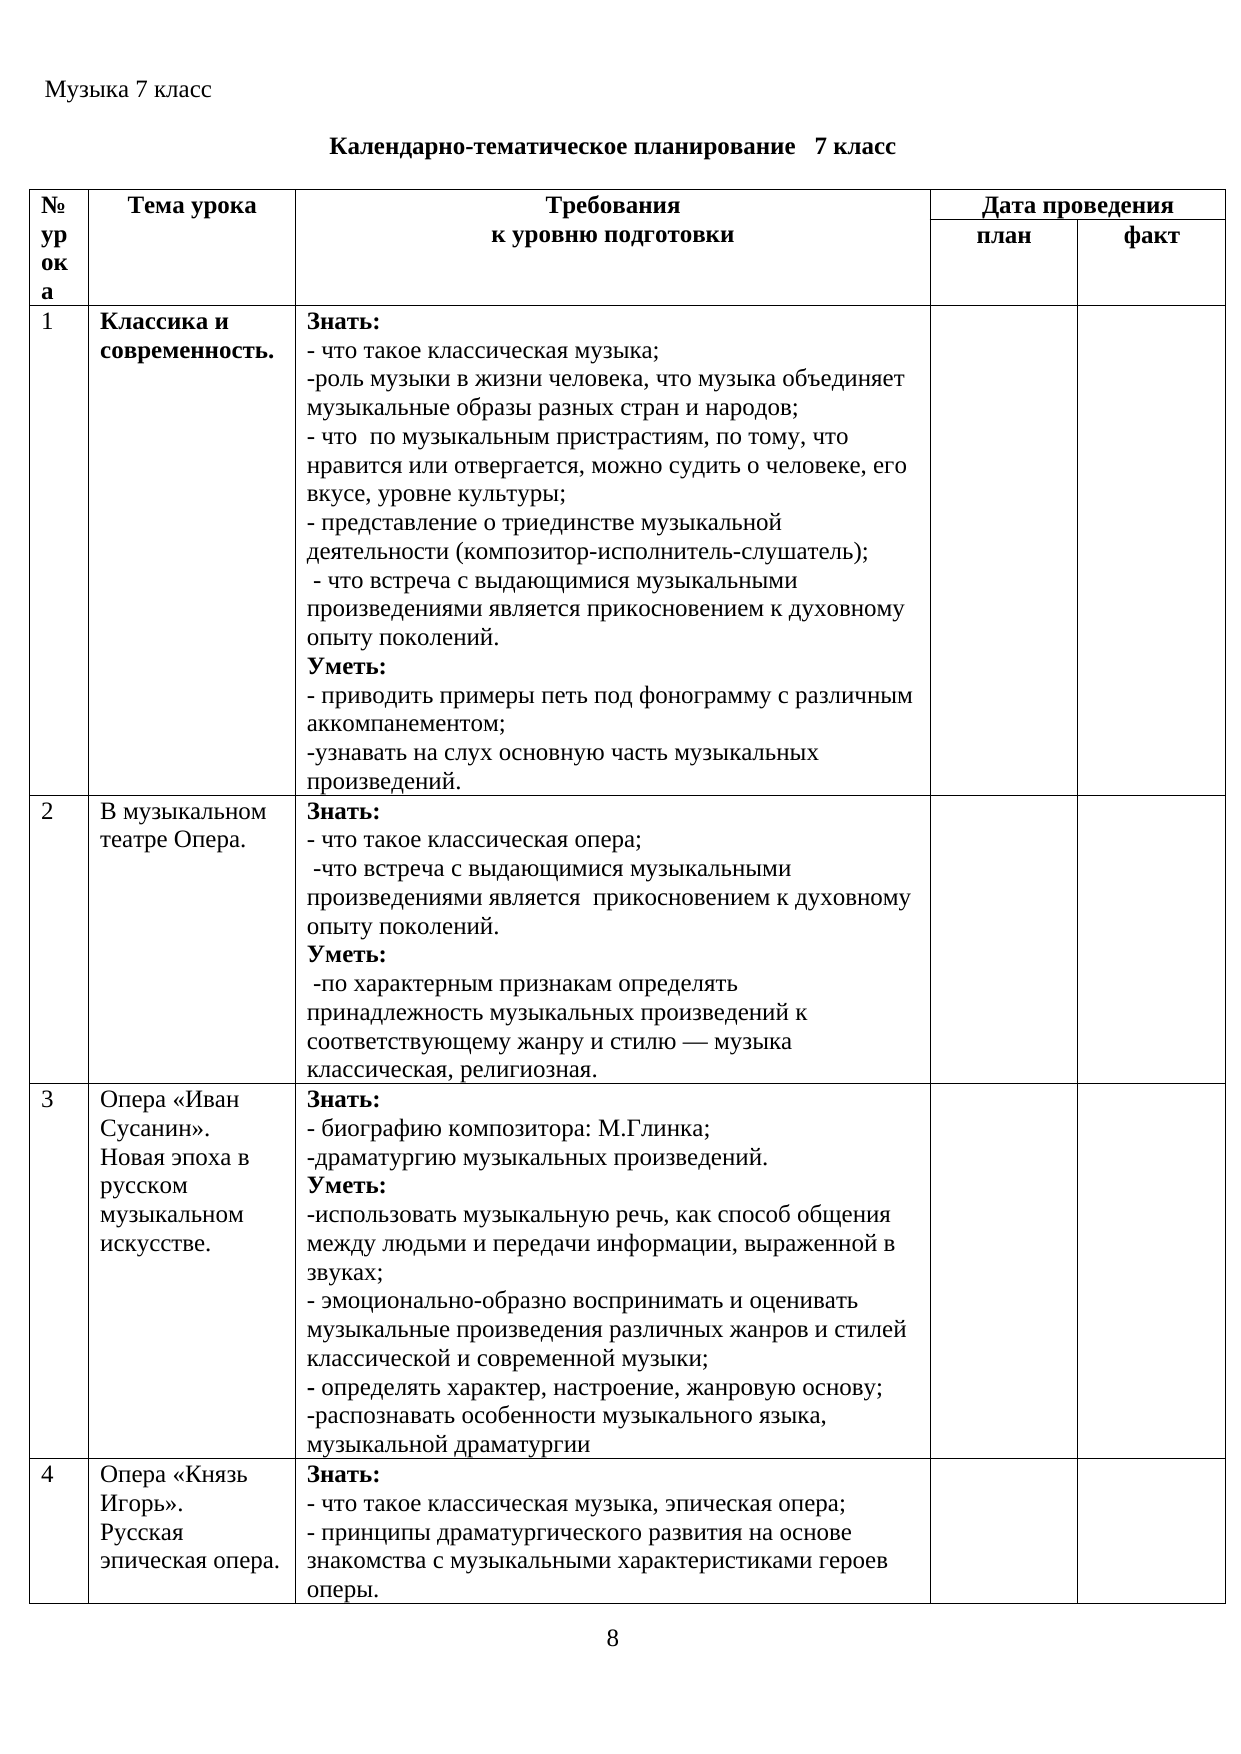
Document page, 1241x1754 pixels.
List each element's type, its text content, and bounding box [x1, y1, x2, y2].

table_header Требования к уровню подготовки [296, 190, 930, 305]
table_cell [931, 796, 1077, 1083]
table_cell [1078, 796, 1225, 1083]
table_cell 3 [30, 1084, 88, 1458]
table_cell Знать: - что такое классическая музыка; -роль музыки в жизни человека, что музыка объединяет музыкальные образы разных стран и народов; - что по музыкальным пристрастиям, по тому, что нравится или отвергается, можно судить о человеке, его вкусе, уровне культуры; - представление о триединстве музыкальной деятельности (композитор-исполнитель-слушатель); - что встреча с выдающимися музыкальными произведениями является прикосновением к духовному опыту поколений. Уметь: - приводить примеры петь под фонограмму с различным аккомпанементом; -узнавать на слух основную часть музыкальных произведений. [296, 306, 930, 795]
text Календарно-тематическое планирование 7 класс [44, 131, 1181, 160]
table_cell Опера «Иван Сусанин». Новая эпоха в русском музыкальном искусстве. [89, 1084, 295, 1458]
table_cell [89, 1459, 295, 1603]
table_cell план [931, 220, 1077, 248]
table_cell Знать: - биографию композитора: М.Глинка; -драматургию музыкальных произведений. Уметь: -использовать музыкальную речь, как способ общения между людьми и передачи информации, выраженной в звуках; - эмоционально-образно воспринимать и оценивать музыкальные произведения различных жанров и стилей классической и современной музыки; - определять характер, настроение, жанровую основу; -распознавать особенности музыкального языка, музыкальной драматургии [296, 1084, 930, 1458]
table_cell [1078, 249, 1225, 305]
table_cell 2 [30, 796, 88, 1083]
table_cell [1078, 1459, 1225, 1603]
table_cell [1078, 306, 1225, 795]
table_cell [931, 1084, 1077, 1458]
table_header Дата проведения [931, 190, 1225, 219]
table_cell [1078, 1084, 1225, 1458]
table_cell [296, 1459, 930, 1603]
table_cell В музыкальном театре Опера. [89, 796, 295, 1083]
table_header Тема урока [89, 190, 295, 305]
table_cell 1 [30, 306, 88, 795]
table_header № урока [30, 190, 88, 305]
table_cell Знать: - что такое классическая опера; -что встреча с выдающимися музыкальными произведениями является прикосновением к духовному опыту поколений. Уметь: -по характерным признакам определять принадлежность музыкальных произведений к соответствующему жанру и стилю — музыка классическая, религиозная. [296, 796, 930, 1083]
table_cell Классика и современность. [89, 306, 295, 795]
table_cell 4 [30, 1459, 88, 1603]
table_cell [931, 1459, 1077, 1603]
table_cell факт [1078, 220, 1225, 248]
table_cell [931, 249, 1077, 305]
table_cell [931, 306, 1077, 795]
